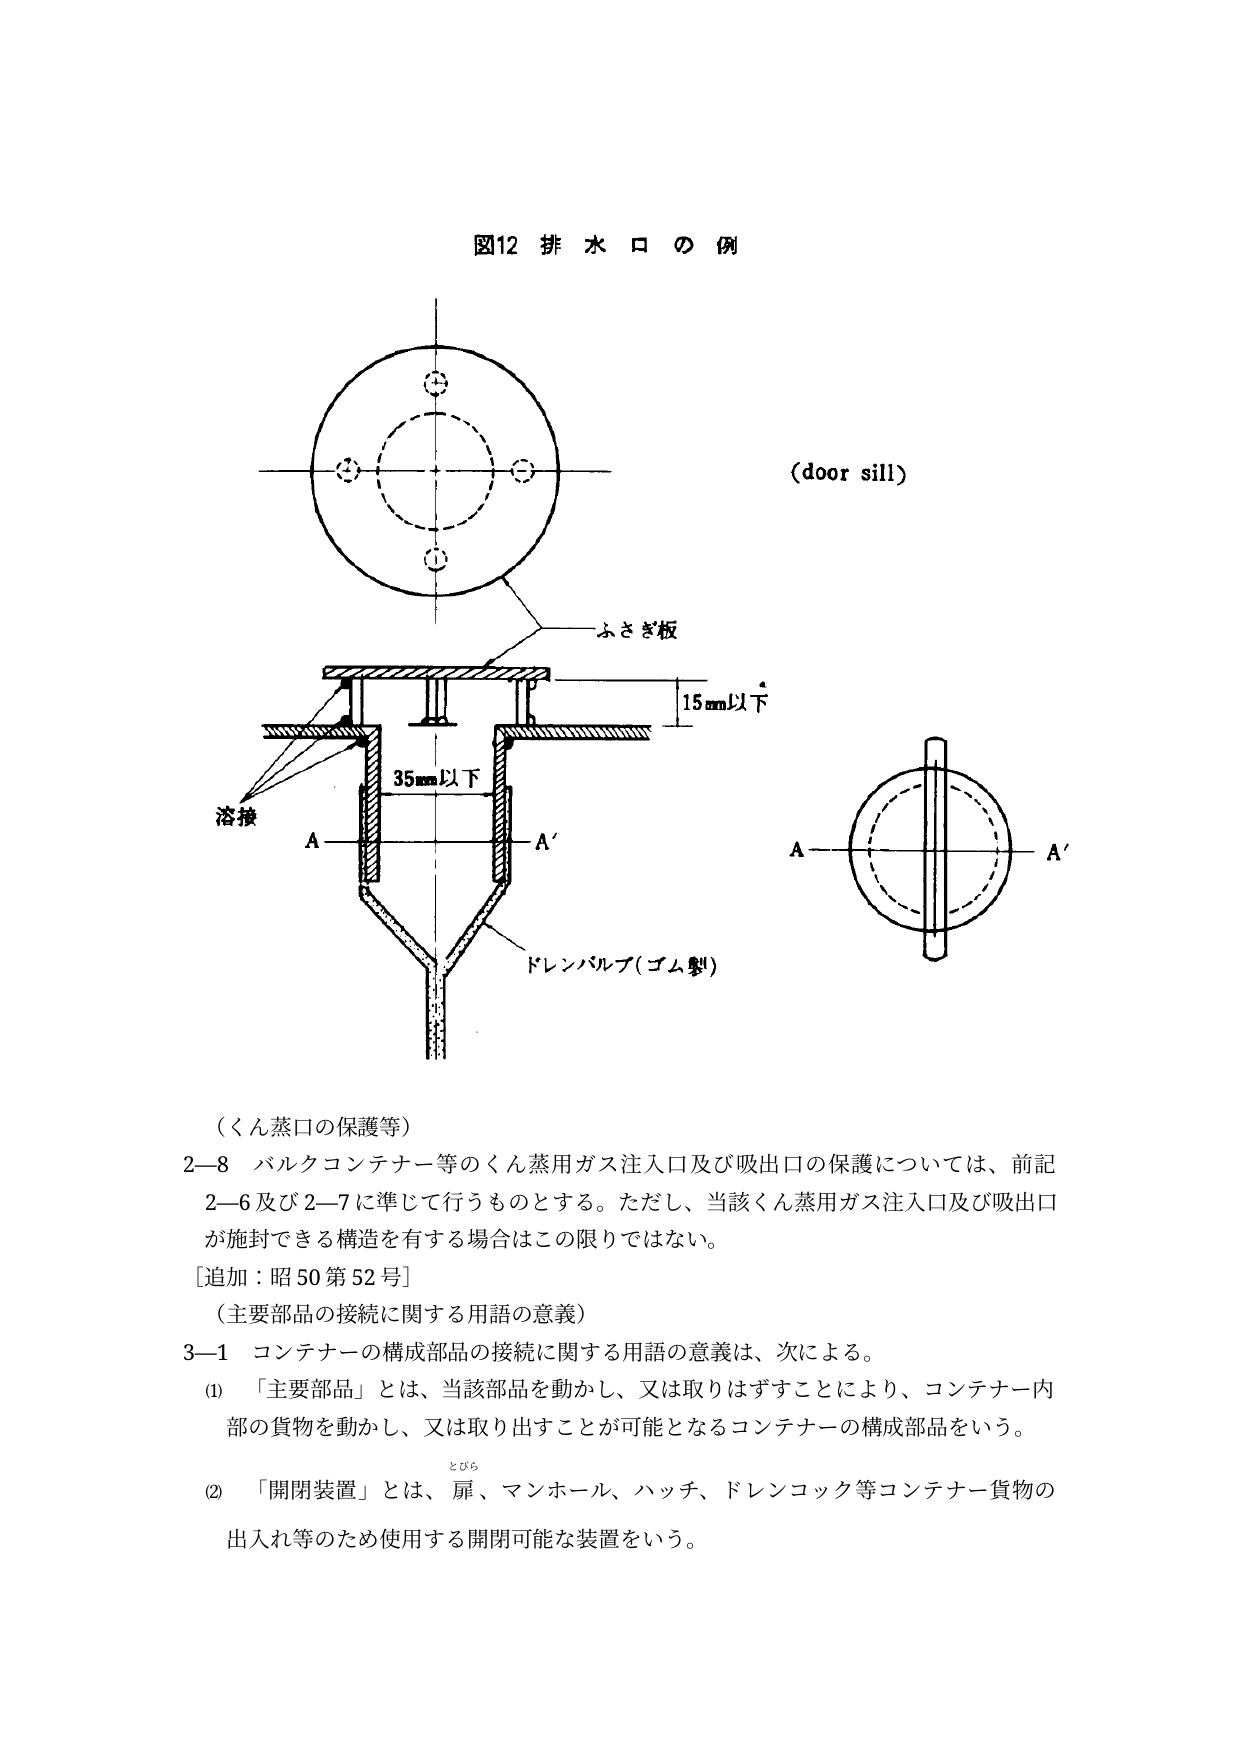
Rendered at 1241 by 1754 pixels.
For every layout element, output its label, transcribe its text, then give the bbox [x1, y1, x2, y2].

text （主要部品の接続に関する用語の意義） [204, 1294, 1058, 1332]
text ⑴ 「主要部品」とは、当該部品を動かし、又は取りはずすことにより、コンテナー内部の貨物を動かし、又は取り出すことが可能となるコンテナーの構成部品をいう。 [204, 1369, 1058, 1444]
text （くん蒸口の保護等） [204, 1107, 1058, 1144]
text 2―8 バルクコンテナー等のくん蒸用ガス注入口及び吸出口の保護については、前記2―6及び2―7に準じて行うものとする。ただし、当該くん蒸用ガス注入口及び吸出口が施封できる構造を有する場合はこの限りではない。 [183, 1144, 1058, 1257]
text 3―1 コンテナーの構成部品の接続に関する用語の意義は、次による。 [183, 1332, 1058, 1369]
picture [204, 206, 1078, 1070]
text ⑵ 「開閉装置」とは、、マンホール、ハッチ、ドレンコック等コンテナー貨物の出入れ等のため使用する開閉可能な装置をいう。 [204, 1444, 1058, 1557]
text ［追加：昭50第52号］ [183, 1257, 1058, 1294]
